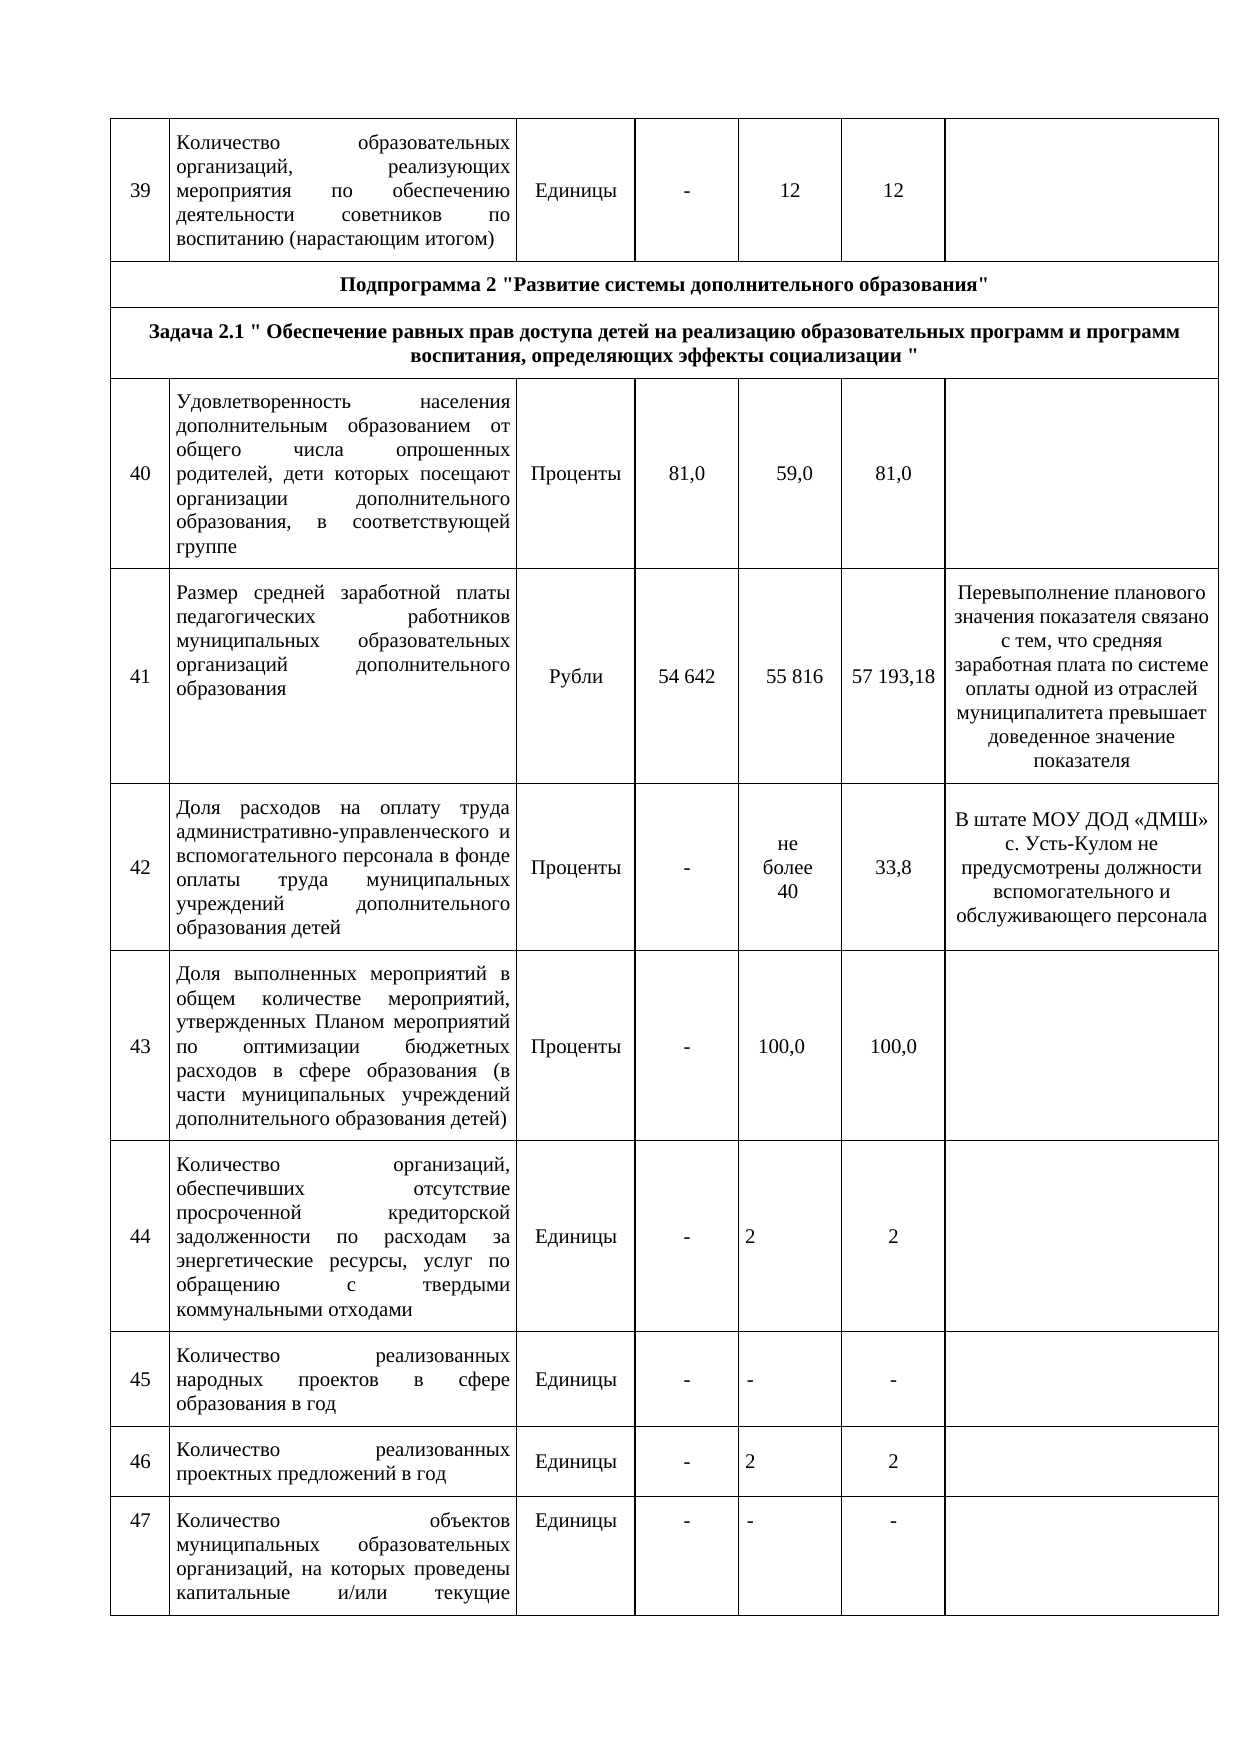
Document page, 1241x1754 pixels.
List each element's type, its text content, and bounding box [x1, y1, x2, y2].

table_cell 43 [111, 951, 169, 1140]
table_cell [170, 1497, 516, 1614]
table_cell 40 [111, 379, 169, 568]
table_cell 81,0 [842, 379, 944, 568]
table_cell 2 [842, 1427, 944, 1496]
table_cell - [739, 1332, 841, 1426]
table_cell 46 [111, 1427, 169, 1496]
table_cell 2 [739, 1141, 841, 1331]
table_cell 12 [842, 119, 944, 261]
table_cell Рубли [517, 569, 634, 783]
table_cell Единицы [517, 1141, 634, 1331]
table_cell 2 [739, 1427, 841, 1496]
table_cell Единицы [517, 1332, 634, 1426]
table_cell 33,8 [842, 784, 944, 950]
table_cell - [636, 951, 738, 1140]
table_cell Перевыполнение планового значения показателя связано с тем, что средняя заработная плата по системе оплаты одной из отраслей муниципалитета превышает доведенное значение показателя [946, 569, 1218, 783]
table_cell Количество реализованных народных проектов в сфере образования в год [170, 1332, 516, 1426]
table_cell - [636, 1332, 738, 1426]
table_cell В штате МОУ ДОД «ДМШ» с. Усть-Кулом не предусмотрены должности вспомогательного и обслуживающего персонала [946, 784, 1218, 950]
table_cell 100,0 [739, 951, 841, 1140]
table_cell Проценты [517, 951, 634, 1140]
table_cell 45 [111, 1332, 169, 1426]
table_cell 57 193,18 [842, 569, 944, 783]
table_cell - [636, 119, 738, 261]
table_cell 39 [111, 119, 169, 261]
table_cell Количество реализованных проектных предложений в год [170, 1427, 516, 1496]
table_cell Проценты [517, 784, 634, 950]
table_cell - [842, 1497, 944, 1614]
table_cell Количество организаций, обеспечивших отсутствие просроченной кредиторской задолженности по расходам за энергетические ресурсы, услуг по обращению с твердыми коммунальными отходами [170, 1141, 516, 1331]
table_cell 100,0 [842, 951, 944, 1140]
table_cell 54 642 [636, 569, 738, 783]
table_cell 47 [111, 1497, 169, 1614]
table_cell [946, 1141, 1218, 1331]
table_cell Количество образовательных организаций, реализующих мероприятия по обеспечению деятельности советников по воспитанию (нарастающим итогом) [170, 119, 516, 261]
table_cell Единицы [517, 119, 634, 261]
table_cell [946, 1497, 1218, 1614]
table_cell - [636, 1141, 738, 1331]
table_cell [946, 119, 1218, 261]
table_cell [946, 1427, 1218, 1496]
table_cell 55 816 [739, 569, 841, 783]
table_cell 59,0 [739, 379, 841, 568]
table_cell [946, 951, 1218, 1140]
table_cell - [636, 1497, 738, 1614]
table_cell Размер средней заработной платы педагогических работников муниципальных образовательных организаций дополнительного образования [170, 569, 516, 783]
table_cell Доля расходов на оплату труда административно-управленческого и вспомогательного персонала в фонде оплаты труда муниципальных учреждений дополнительного образования детей [170, 784, 516, 950]
table_cell Задача 2.1 " Обеспечение равных прав доступа детей на реализацию образовательных программ и программ воспитания, определяющих эффекты социализации " [111, 308, 1218, 377]
table_cell 12 [739, 119, 841, 261]
table_cell [946, 1332, 1218, 1426]
table_cell Подпрограмма 2 "Развитие системы дополнительного образования" [111, 262, 1218, 307]
table_cell Доля выполненных мероприятий в общем количестве мероприятий, утвержденных Планом мероприятий по оптимизации бюджетных расходов в сфере образования (в части муниципальных учреждений дополнительного образования детей) [170, 951, 516, 1140]
table_cell Удовлетворенность населения дополнительным образованием от общего числа опрошенных родителей, дети которых посещают организации дополнительного образования, в соответствующей группе [170, 379, 516, 568]
table_cell 81,0 [636, 379, 738, 568]
table_cell Проценты [517, 379, 634, 568]
table_cell 42 [111, 784, 169, 950]
table_cell [946, 379, 1218, 568]
table_cell не более 40 [739, 784, 841, 950]
table_cell - [636, 784, 738, 950]
table_cell 41 [111, 569, 169, 783]
table_cell - [842, 1332, 944, 1426]
table_cell - [739, 1497, 841, 1614]
table_cell - [636, 1427, 738, 1496]
table_cell 44 [111, 1141, 169, 1331]
table_cell 2 [842, 1141, 944, 1331]
table_cell Единицы [517, 1427, 634, 1496]
table_cell Единицы [517, 1497, 634, 1614]
